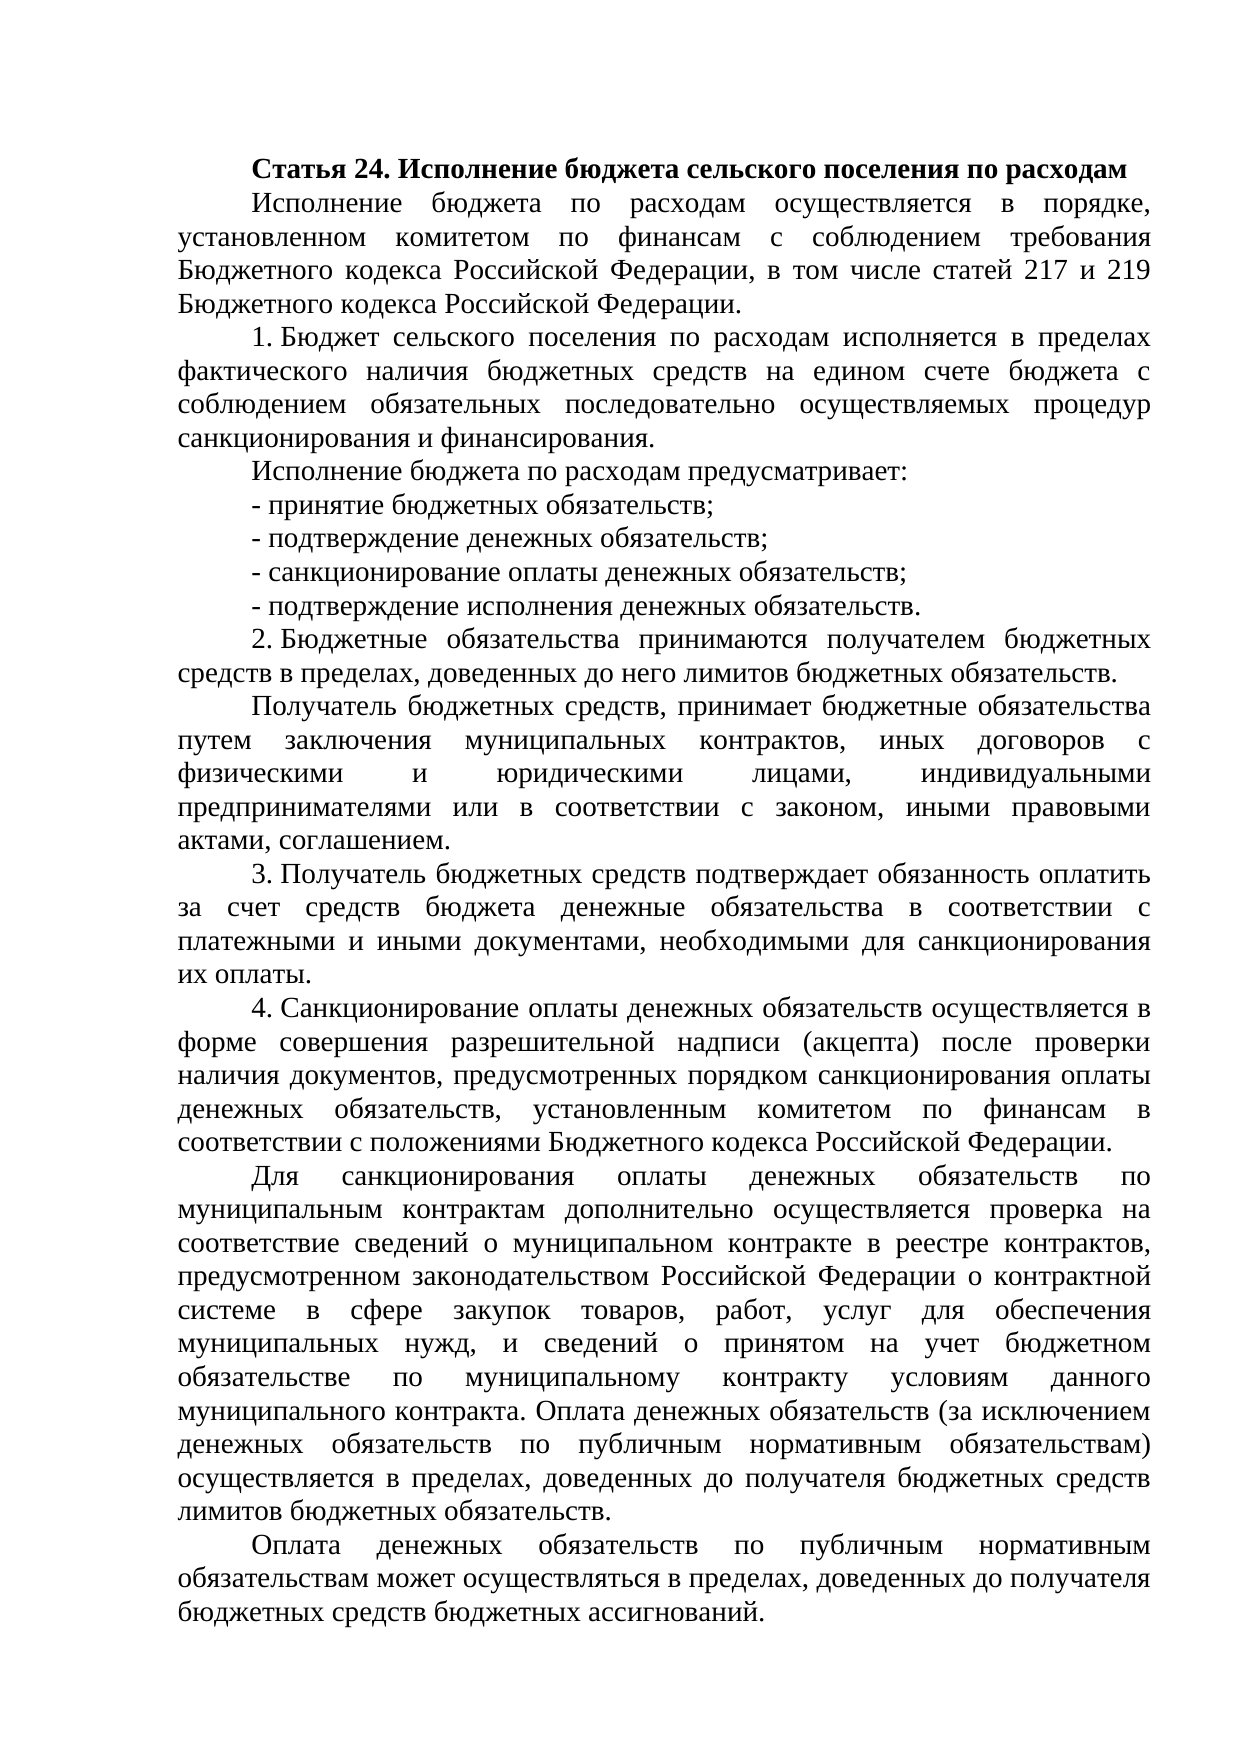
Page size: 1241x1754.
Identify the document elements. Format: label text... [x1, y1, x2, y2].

text Оплата денежных обязательств по публичным нормативным обязательствам может осуществляться в пределах, доведенных до получателя бюджетных средств бюджетных ассигнований. [177, 1527, 1152, 1627]
text Исполнение бюджета по расходам осуществляется в порядке, установленном комитетом по финансам с соблюдением требования Бюджетного кодекса Российской Федерации, в том числе статей 217 и 219 Бюджетного кодекса Российской Федерации. [177, 185, 1152, 319]
text - подтверждение исполнения денежных обязательств. [177, 588, 1152, 621]
text Получатель бюджетных средств, принимает бюджетные обязательства путем заключения муниципальных контрактов, иных договоров с физическими и юридическими лицами, индивидуальными предпринимателями или в соответствии с законом, иными правовыми актами, соглашением. [177, 688, 1152, 856]
text - санкционирование оплаты денежных обязательств; [177, 554, 1152, 588]
text 2. Бюджетные обязательства принимаются получателем бюджетных средств в пределах, доведенных до него лимитов бюджетных обязательств. [177, 621, 1152, 688]
text - принятие бюджетных обязательств; [177, 487, 1152, 521]
text Статья 24. Исполнение бюджета сельского поселения по расходам [177, 152, 1152, 185]
text 4. Санкционирование оплаты денежных обязательств осуществляется в форме совершения разрешительной надписи (акцепта) после проверки наличия документов, предусмотренных порядком санкционирования оплаты денежных обязательств, установленным комитетом по финансам в соответствии с положениями Бюджетного кодекса Российской Федерации. [177, 990, 1152, 1158]
text 1. Бюджет сельского поселения по расходам исполняется в пределах фактического наличия бюджетных средств на едином счете бюджета с соблюдением обязательных последовательно осуществляемых процедур санкционирования и финансирования. [177, 319, 1152, 453]
text 3. Получатель бюджетных средств подтверждает обязанность оплатить за счет средств бюджета денежные обязательства в соответствии с платежными и иными документами, необходимыми для санкционирования их оплаты. [177, 856, 1152, 990]
text - подтверждение денежных обязательств; [177, 521, 1152, 554]
text Для санкционирования оплаты денежных обязательств по муниципальным контрактам дополнительно осуществляется проверка на соответствие сведений о муниципальном контракте в реестре контрактов, предусмотренном законодательством Российской Федерации о контрактной системе в сфере закупок товаров, работ, услуг для обеспечения муниципальных нужд, и сведений о принятом на учет бюджетном обязательстве по муниципальному контракту условиям данного муниципального контракта. Оплата денежных обязательств (за исключением денежных обязательств по публичным нормативным обязательствам) осуществляется в пределах, доведенных до получателя бюджетных средств лимитов бюджетных обязательств. [177, 1158, 1152, 1527]
text Исполнение бюджета по расходам предусматривает: [177, 453, 1152, 487]
